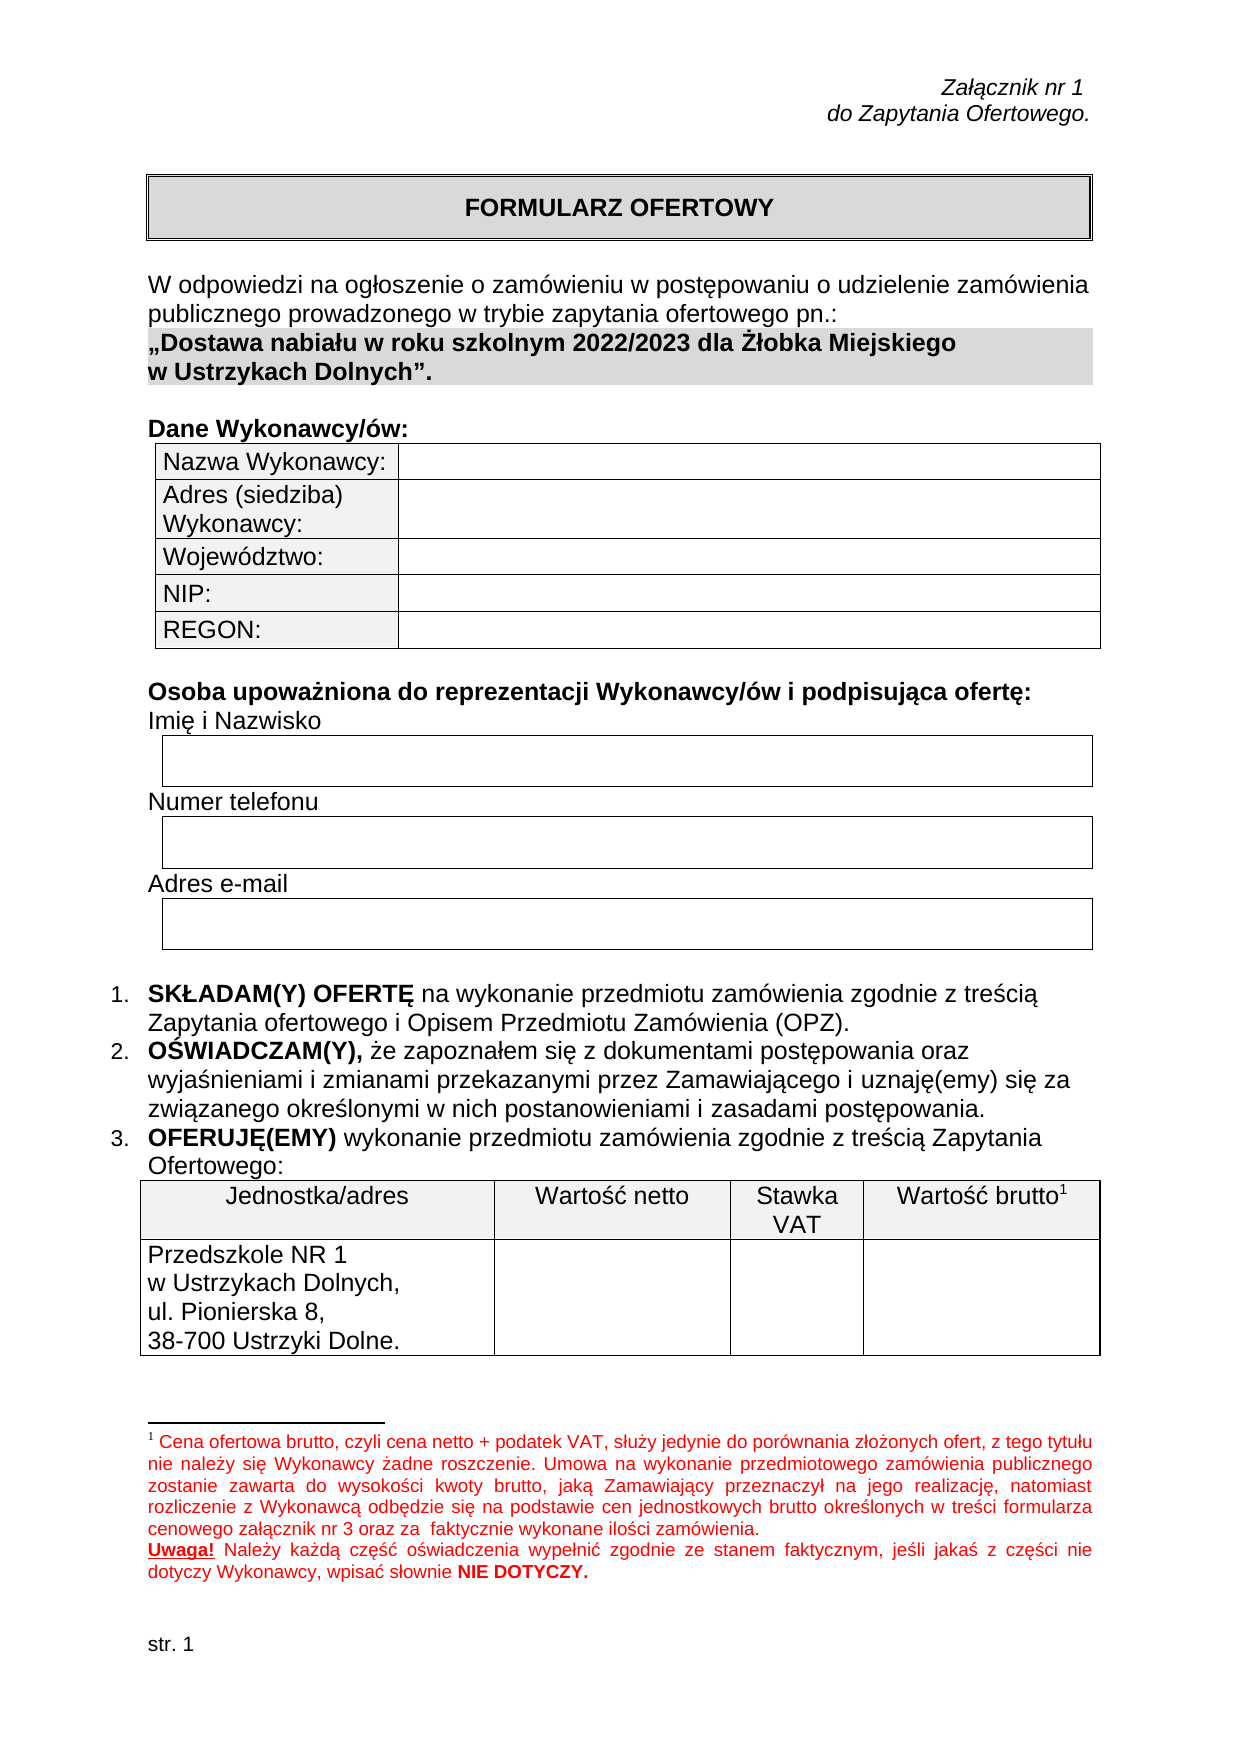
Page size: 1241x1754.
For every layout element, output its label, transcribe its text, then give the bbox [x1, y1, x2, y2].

table_cell [399, 612, 1100, 647]
table_header Wartość brutto [864, 1181, 1099, 1238]
table_cell [864, 1240, 1099, 1354]
table_header Stawka VAT [731, 1181, 863, 1238]
table_header Wartość netto [495, 1181, 730, 1238]
text W odpowiedzi na ogłoszenie o zamówieniu w postępowaniu o udzielenie zamówienia publicznego prowadzonego w trybie zapytania ofertowego pn.: [148, 270, 1093, 328]
table_cell [399, 575, 1100, 611]
table_cell REGON: [156, 612, 398, 647]
text Adres e-mail [148, 869, 1093, 897]
table_header [163, 899, 1092, 949]
table_cell Adres (siedziba) Wykonawcy: [156, 480, 398, 538]
table_header [163, 817, 1092, 868]
table_cell [399, 480, 1100, 538]
table_cell [495, 1240, 730, 1354]
table_cell [731, 1240, 863, 1354]
table_cell [399, 539, 1100, 574]
list SKŁADAM(Y) OFERTĘ na wykonanie przedmiotu zamówienia zgodnie z treścią Zapytania ofertowego i Opisem Przedmiotu Zamówienia (OPZ). [110, 979, 1093, 1036]
table_header Nazwa Wykonawcy: [156, 444, 398, 479]
table_header [163, 736, 1092, 786]
text „Dostawa nabiału w roku szkolnym 2022/2023 dla Żłobka Miejskiego w Ustrzykach Dolnych”. [148, 328, 1093, 385]
text Numer telefonu [148, 787, 1093, 816]
text Dane Wykonawcy/ów: [148, 414, 1093, 443]
table_header Jednostka/adres [141, 1181, 494, 1238]
list OŚWIADCZAM(Y), że zapoznałem się z dokumentami postępowania oraz wyjaśnieniami i zmianami przekazanymi przez Zamawiającego i uznaję(emy) się za związanego określonymi w nich postanowieniami i zasadami postępowania. [110, 1036, 1093, 1122]
table_header [399, 444, 1100, 479]
table_cell Przedszkole NR 1 w Ustrzykach Dolnych, ul. Pionierska 8, 38-700 Ustrzyki Dolne. [141, 1240, 494, 1354]
list OFERUJĘ(EMY) wykonanie przedmiotu zamówienia zgodnie z treścią Zapytania Ofertowego: [110, 1122, 1093, 1180]
table_cell Województwo: [156, 539, 398, 574]
text Imię i Nazwisko [148, 706, 1093, 735]
text Osoba upoważniona do reprezentacji Wykonawcy/ów i podpisująca ofertę: [148, 677, 1093, 706]
table_cell NIP: [156, 575, 398, 611]
table_header FORMULARZ OFERTOWY [149, 177, 1089, 238]
